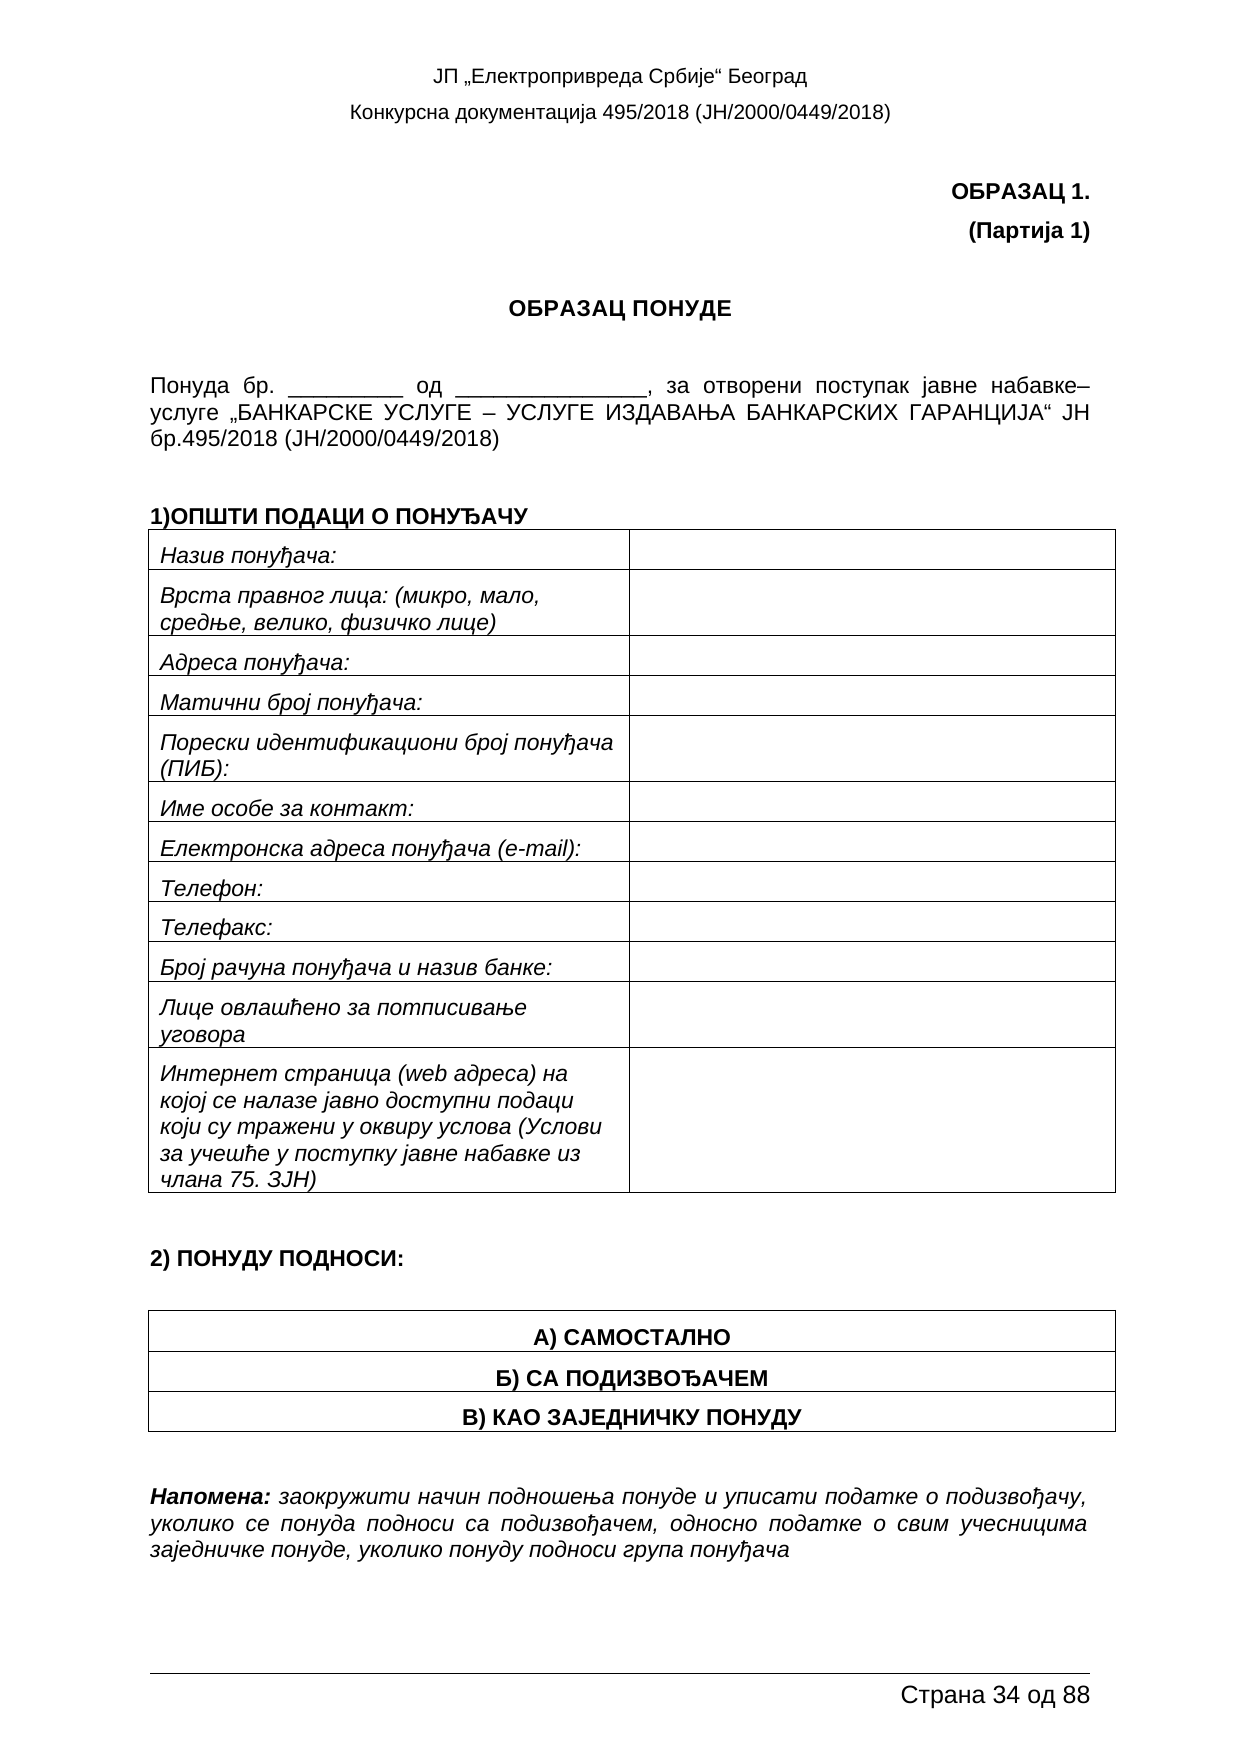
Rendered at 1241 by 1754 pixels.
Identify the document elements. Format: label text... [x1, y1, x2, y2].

table_cell Врста правног лица: (микро, мало, средње, велико, физичко лице) [149, 570, 629, 635]
table_cell [630, 676, 1115, 715]
table_header Назив понуђача: [149, 530, 629, 569]
text (Партија 1) [150, 217, 1090, 243]
text 1)ОПШТИ ПОДАЦИ О ПОНУЂАЧУ [150, 503, 1090, 529]
table_cell Телефон: [149, 862, 629, 901]
table_cell Име особе за контакт: [149, 782, 629, 821]
table_cell Порески идентификациони број понуђача (ПИБ): [149, 716, 629, 781]
table_cell [630, 636, 1115, 675]
text 2) ПОНУДУ ПОДНОСИ: [150, 1244, 1090, 1271]
table_cell Адреса понуђача: [149, 636, 629, 675]
table_cell [630, 902, 1115, 941]
table_cell Број рачуна понуђача и назив банке: [149, 942, 629, 981]
text ОБРАЗАЦ 1. [150, 178, 1090, 204]
table_cell Б) СА ПОДИЗВОЂАЧЕМ [149, 1352, 1115, 1391]
table_header [630, 530, 1115, 569]
table_cell [630, 942, 1115, 981]
text Понуда бр. _________ од _______________, за отворени поступак јавне набавке– услуге „БАНКАРСКЕ УСЛУГЕ – УСЛУГЕ ИЗДАВАЊА БАНКАРСКИХ ГАРАНЦИЈА“ ЈН бр.495/2018 (ЈН/2000/0449/2018) [150, 372, 1090, 451]
table_cell [630, 1048, 1115, 1192]
table_cell [630, 716, 1115, 781]
table_header А) САМОСТАЛНО [149, 1311, 1115, 1351]
table_cell Електронска адреса понуђача (e-mail): [149, 822, 629, 861]
table_cell [630, 570, 1115, 635]
table_cell Телефакс: [149, 902, 629, 941]
table_cell [630, 982, 1115, 1047]
text Напомена: заокружити начин подношења понуде и уписати податке о подизвођачу, уколико се понуда подноси са подизвођачем, односно податке о свим учесницима заједничке понуде, уколико понуду подноси група понуђача [150, 1483, 1090, 1562]
table_cell [630, 822, 1115, 861]
table_cell Матични број понуђача: [149, 676, 629, 715]
table_cell Интернет страница (web адреса) на којој се налазе јавно доступни подаци који су тражени у оквиру услова (Услови за учешће у поступку јавне набавке из члана 75. ЗЈН) [149, 1048, 629, 1192]
table_cell В) КАО ЗАЈЕДНИЧКУ ПОНУДУ [149, 1392, 1115, 1431]
table_cell Лице овлашћено за потписивање уговора [149, 982, 629, 1047]
table_cell [630, 782, 1115, 821]
table_cell [630, 862, 1115, 901]
text ОБРАЗАЦ ПОНУДЕ [150, 294, 1090, 321]
